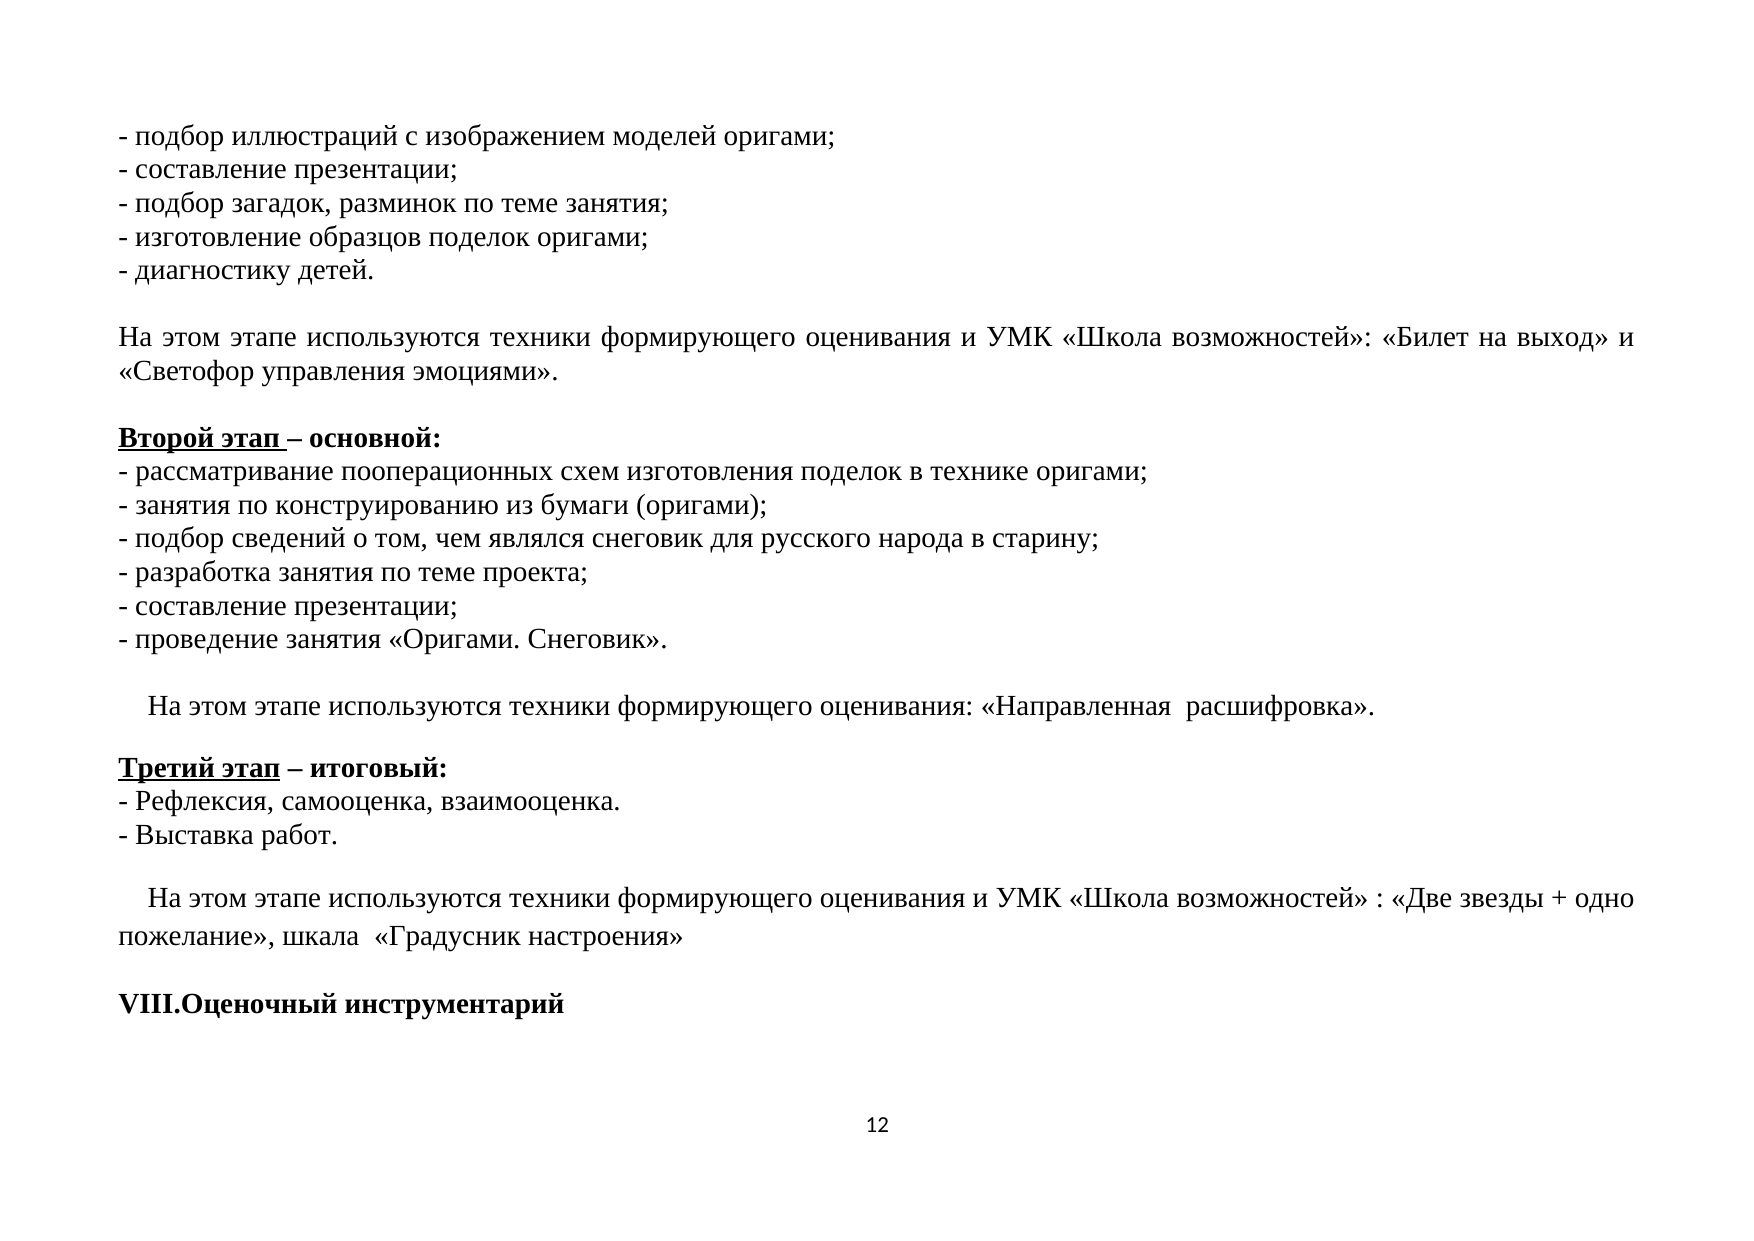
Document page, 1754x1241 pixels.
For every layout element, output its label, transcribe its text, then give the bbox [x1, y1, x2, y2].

text VIII.Оценочный инструментарий [118, 986, 1636, 1019]
text - подбор иллюстраций с изображением моделей оригами; [118, 118, 1636, 152]
text Третий этап – итоговый: [118, 750, 1636, 783]
text - Рефлексия, самооценка, взаимооценка. [118, 783, 1636, 817]
text - рассматривание пооперационных схем изготовления поделок в технике оригами; - занятия по конструированию из бумаги (оригами); [118, 453, 1636, 521]
text - Выставка работ. [118, 817, 1636, 851]
text - подбор загадок, разминок по теме занятия; [118, 185, 1636, 219]
text - диагностику детей. [118, 252, 1636, 286]
text - разработка занятия по теме проекта; - составление презентации; [118, 554, 1636, 621]
text Второй этап – основной: [118, 420, 1636, 453]
text - подбор сведений о том, чем являлся снеговик для русского народа в старину; [118, 521, 1636, 554]
text На этом этапе используются техники формирующего оценивания и УМК «Школа возможностей»: «Билет на выход» и «Светофор управления эмоциями». [118, 319, 1636, 386]
text На этом этапе используются техники формирующего оценивания и УМК «Школа возможностей» : «Две звезды + одно пожелание», шкала «Градусник настроения» [118, 880, 1636, 952]
text - изготовление образцов поделок оригами; [118, 219, 1636, 252]
text - проведение занятия «Оригами. Снеговик». [118, 621, 1636, 655]
text На этом этапе используются техники формирующего оценивания: «Направленная расшифровка». [118, 688, 1636, 722]
text - составление презентации; [118, 152, 1636, 185]
